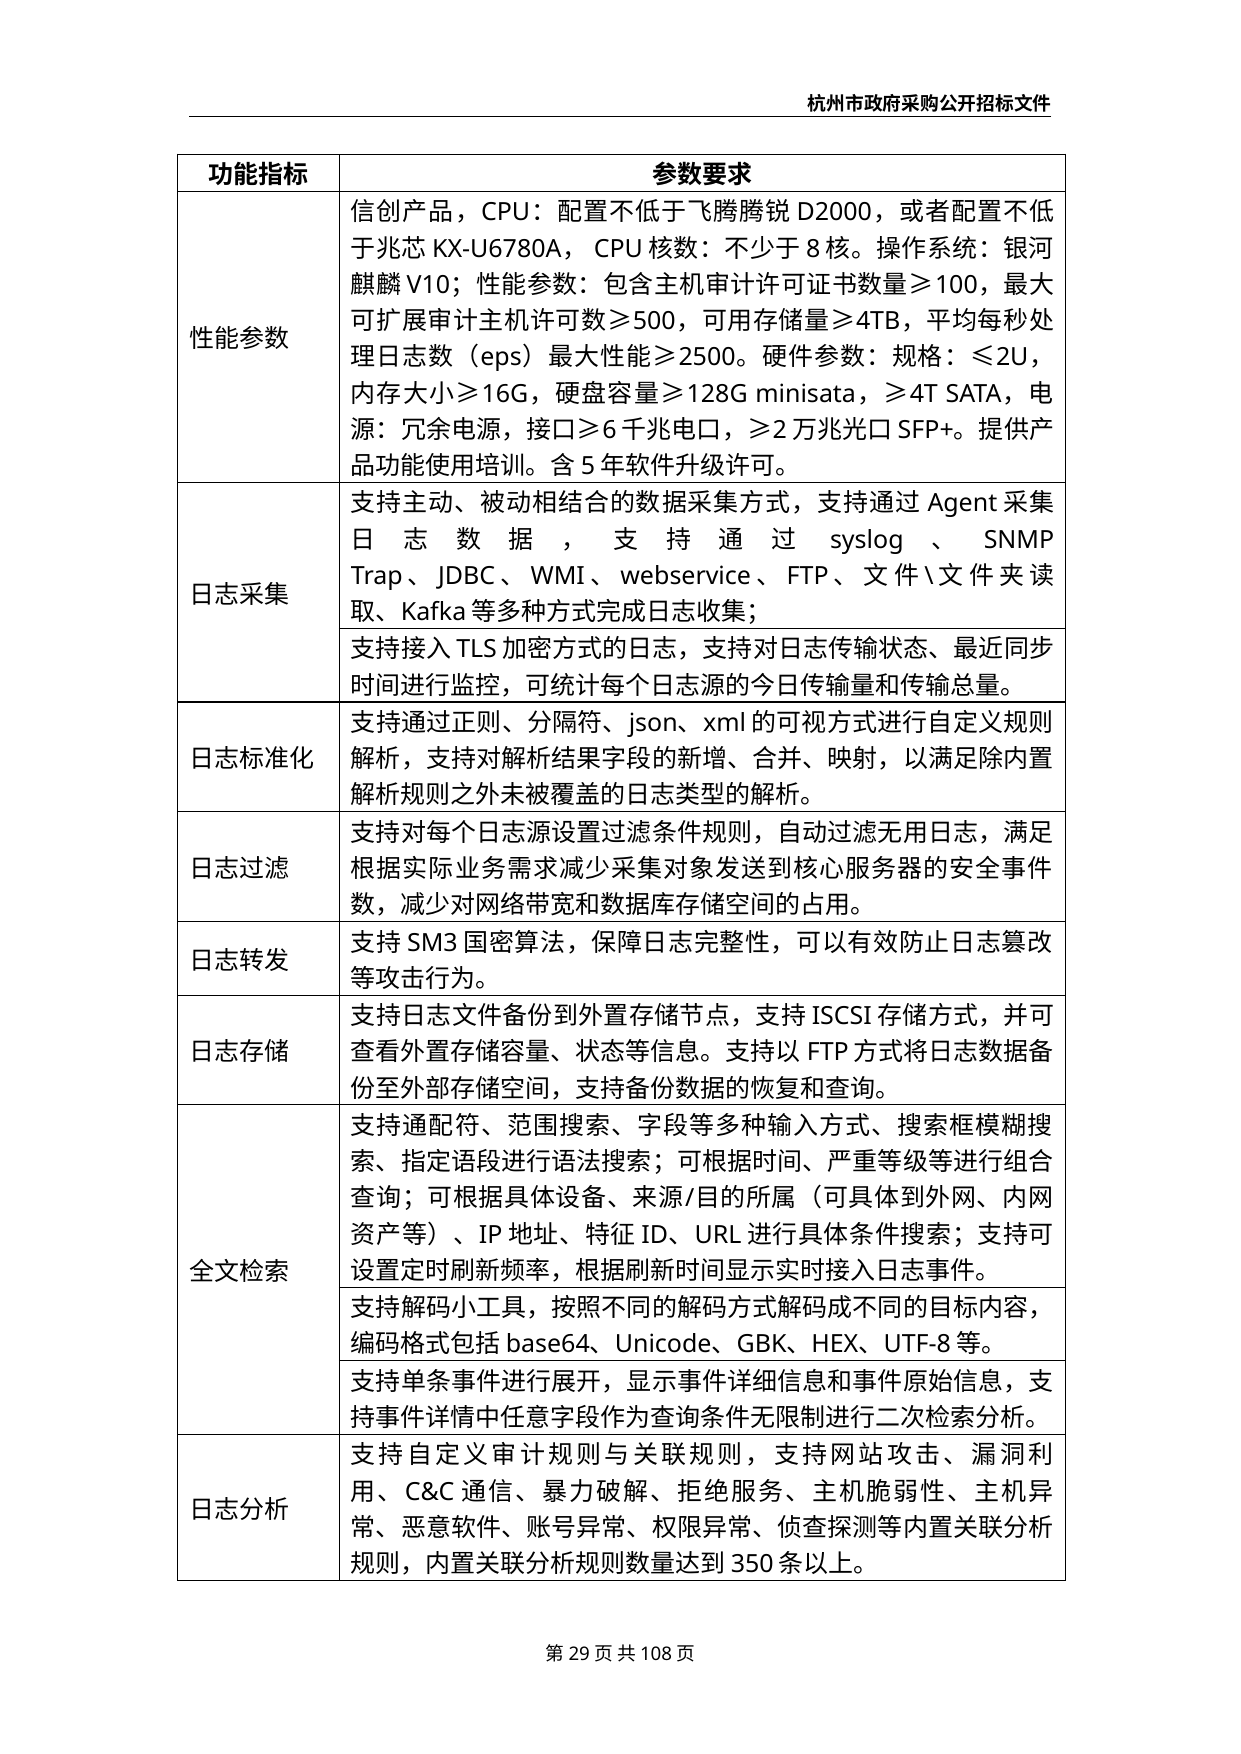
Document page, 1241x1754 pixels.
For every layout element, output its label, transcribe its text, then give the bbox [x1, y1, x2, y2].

table_cell 支持日志文件备份到外置存储节点，支持ISCSI存储方式，并可查看外置存储容量、状态等信息。支持以FTP方式将日志数据备份至外部存储空间，支持备份数据的恢复和查询。 [340, 996, 1065, 1104]
table_cell 支持解码小工具，按照不同的解码方式解码成不同的目标内容，编码格式包括base64、Unicode、GBK、HEX、UTF-8等。 [340, 1288, 1065, 1360]
table_header 参数要求 [340, 155, 1065, 191]
table_cell 日志转发 [178, 922, 339, 994]
table_cell 日志分析 [178, 1435, 339, 1580]
table_cell 支持通配符、范围搜索、字段等多种输入方式、搜索框模糊搜索、指定语段进行语法搜索；可根据时间、严重等级等进行组合查询；可根据具体设备、来源/目的所属（可具体到外网、内网资产等）、IP地址、特征ID、URL进行具体条件搜索；支持可设置定时刷新频率，根据刷新时间显示实时接入日志事件。 [340, 1105, 1065, 1287]
table_cell 全文检索 [178, 1105, 339, 1434]
table_cell 支持对每个日志源设置过滤条件规则，自动过滤无用日志，满足根据实际业务需求减少采集对象发送到核心服务器的安全事件数，减少对网络带宽和数据库存储空间的占用。 [340, 812, 1065, 921]
table_cell 性能参数 [178, 192, 339, 482]
table_cell 日志过滤 [178, 812, 339, 921]
table_cell 日志标准化 [178, 703, 339, 811]
table_cell 支持SM3国密算法，保障日志完整性，可以有效防止日志篡改等攻击行为。 [340, 922, 1065, 994]
table_cell 支持单条事件进行展开，显示事件详细信息和事件原始信息，支持事件详情中任意字段作为查询条件无限制进行二次检索分析。 [340, 1361, 1065, 1434]
table_cell 支持自定义审计规则与关联规则，支持网站攻击、漏洞利用、C&C通信、暴力破解、拒绝服务、主机脆弱性、主机异常、恶意软件、账号异常、权限异常、侦查探测等内置关联分析规则，内置关联分析规则数量达到350条以上。 [340, 1435, 1065, 1580]
table_cell 日志存储 [178, 996, 339, 1104]
table_header 功能指标 [178, 155, 339, 191]
table_cell 日志采集 [178, 483, 339, 701]
table_cell 支持通过正则、分隔符、json、xml的可视方式进行自定义规则解析，支持对解析结果字段的新增、合并、映射，以满足除内置解析规则之外未被覆盖的日志类型的解析。 [340, 703, 1065, 811]
table_cell 信创产品，CPU：配置不低于飞腾腾锐D2000，或者配置不低于兆芯KX-U6780A， CPU核数：不少于8核。操作系统：银河麒麟V10；性能参数：包含主机审计许可证书数量≥100，最大可扩展审计主机许可数≥500，可用存储量≥4TB，平均每秒处理日志数（eps）最大性能≥2500。硬件参数：规格：≤2U，内存大小≥16G，硬盘容量≥128G minisata，≥4T SATA，电源：冗余电源，接口≥6千兆电口，≥2万兆光口SFP+。提供产品功能使用培训。含5年软件升级许可。 [340, 192, 1065, 482]
table_cell 支持接入TLS加密方式的日志，支持对日志传输状态、最近同步时间进行监控，可统计每个日志源的今日传输量和传输总量。 [340, 629, 1065, 701]
table_cell 支持主动、被动相结合的数据采集方式，支持通过Agent采集日志数据，支持通过syslog、SNMP Trap、JDBC、WMI、webservice、FTP、文件\文件夹读取、Kafka等多种方式完成日志收集； [340, 483, 1065, 628]
